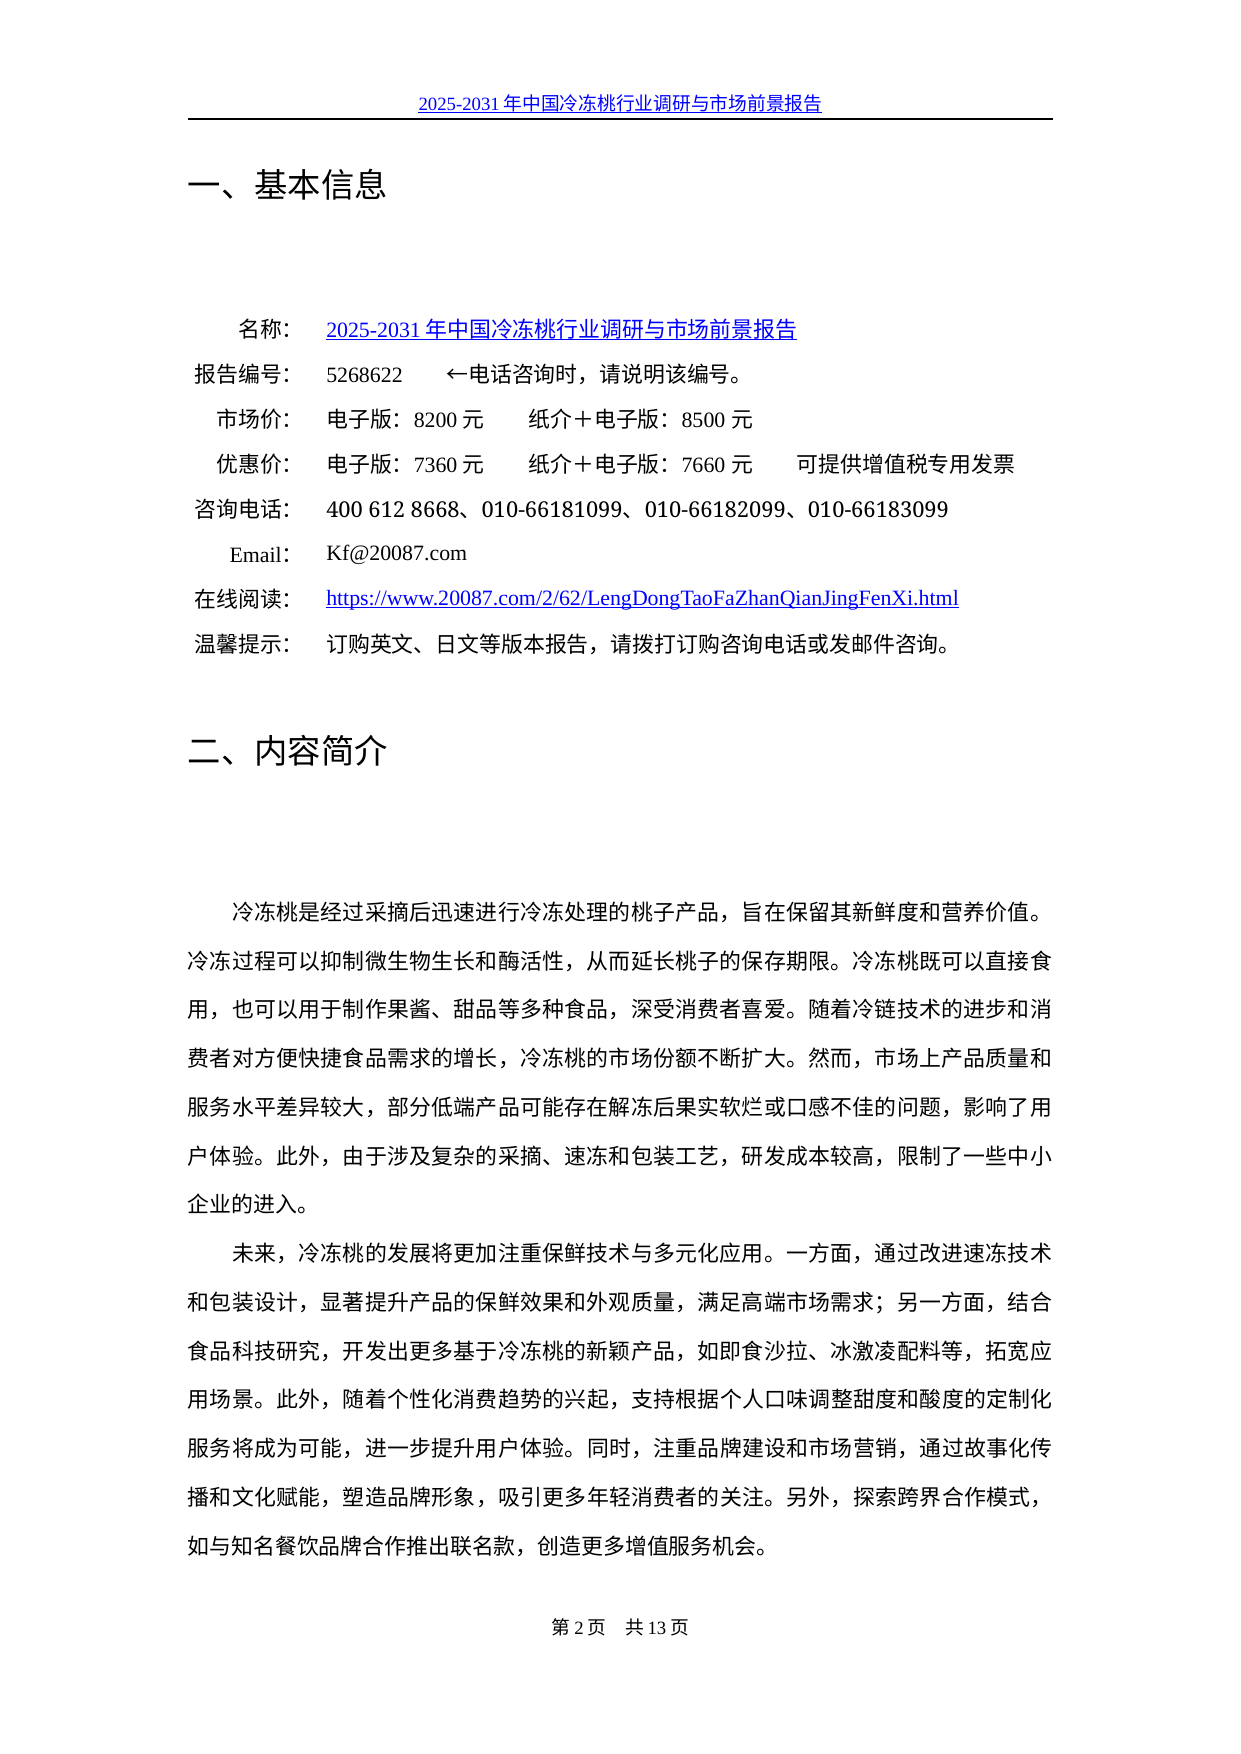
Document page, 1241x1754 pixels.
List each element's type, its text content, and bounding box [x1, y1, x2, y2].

table_cell 温馨提示： [167, 627, 315, 672]
table_cell 400 612 8668、010-66181099、010-66182099、010-66183099 [315, 492, 1073, 537]
table_cell 在线阅读： [167, 582, 315, 627]
title 二、内容简介 [187, 717, 1053, 782]
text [187, 894, 1053, 1561]
table_cell 咨询电话： [167, 492, 315, 537]
table_header 2025-2031年中国冷冻桃行业调研与市场前景报告 [315, 312, 1073, 357]
table_cell 优惠价： [167, 447, 315, 492]
table_cell 电子版：7360 元 纸介＋电子版：7660 元 可提供增值税专用发票 [315, 447, 1073, 492]
table_cell Kf@20087.com [315, 537, 1073, 582]
table_cell 5268622 ←电话咨询时，请说明该编号。 [315, 357, 1073, 402]
table_cell 市场价： [167, 402, 315, 447]
table_header 名称： [167, 312, 315, 357]
table_cell 订购英文、日文等版本报告，请拨打订购咨询电话或发邮件咨询。 [315, 627, 1073, 672]
table_cell 报告编号： [167, 357, 315, 402]
table_cell 电子版：8200 元 纸介＋电子版：8500 元 [315, 402, 1073, 447]
title 一、基本信息 [187, 150, 1053, 215]
table_cell Email： [167, 537, 315, 582]
table_cell [315, 582, 1073, 627]
